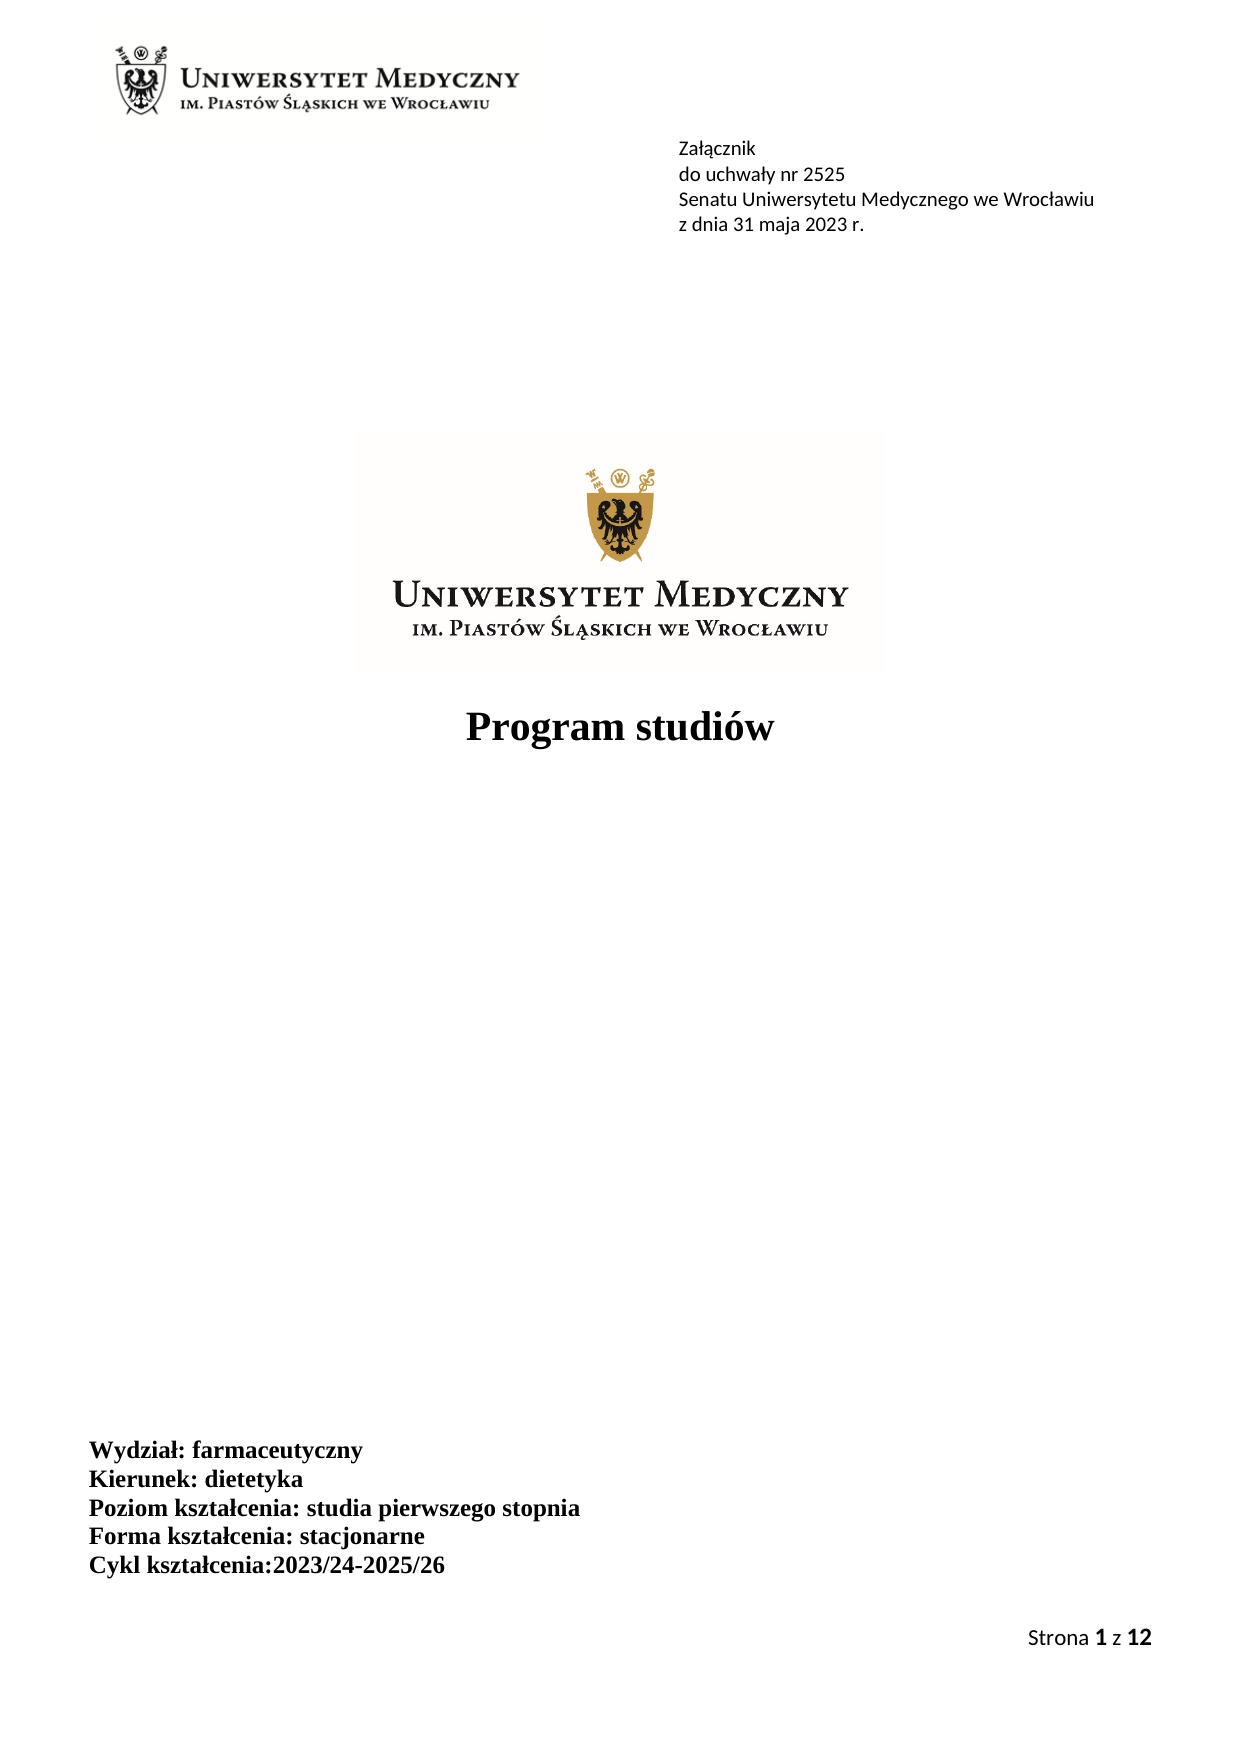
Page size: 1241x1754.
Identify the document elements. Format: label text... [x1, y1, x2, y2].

text Cykl kształcenia:2023/24-2025/26 [89, 1550, 1152, 1579]
text z dnia 31 maja 2023 r. [679, 212, 1152, 237]
picture [87, 18, 546, 142]
picture [354, 431, 886, 673]
text Załącznik [679, 135, 1152, 161]
text Wydział: farmaceutyczny [89, 1435, 1152, 1464]
text do uchwały nr 2525 [679, 161, 1152, 186]
text Senatu Uniwersytetu Medycznego we Wrocławiu [679, 186, 1152, 212]
text Program studiów [89, 701, 1152, 749]
text Forma kształcenia: stacjonarne [89, 1521, 1152, 1550]
text Kierunek: dietetyka [89, 1464, 1152, 1493]
text Poziom kształcenia: studia pierwszego stopnia [89, 1493, 1152, 1521]
